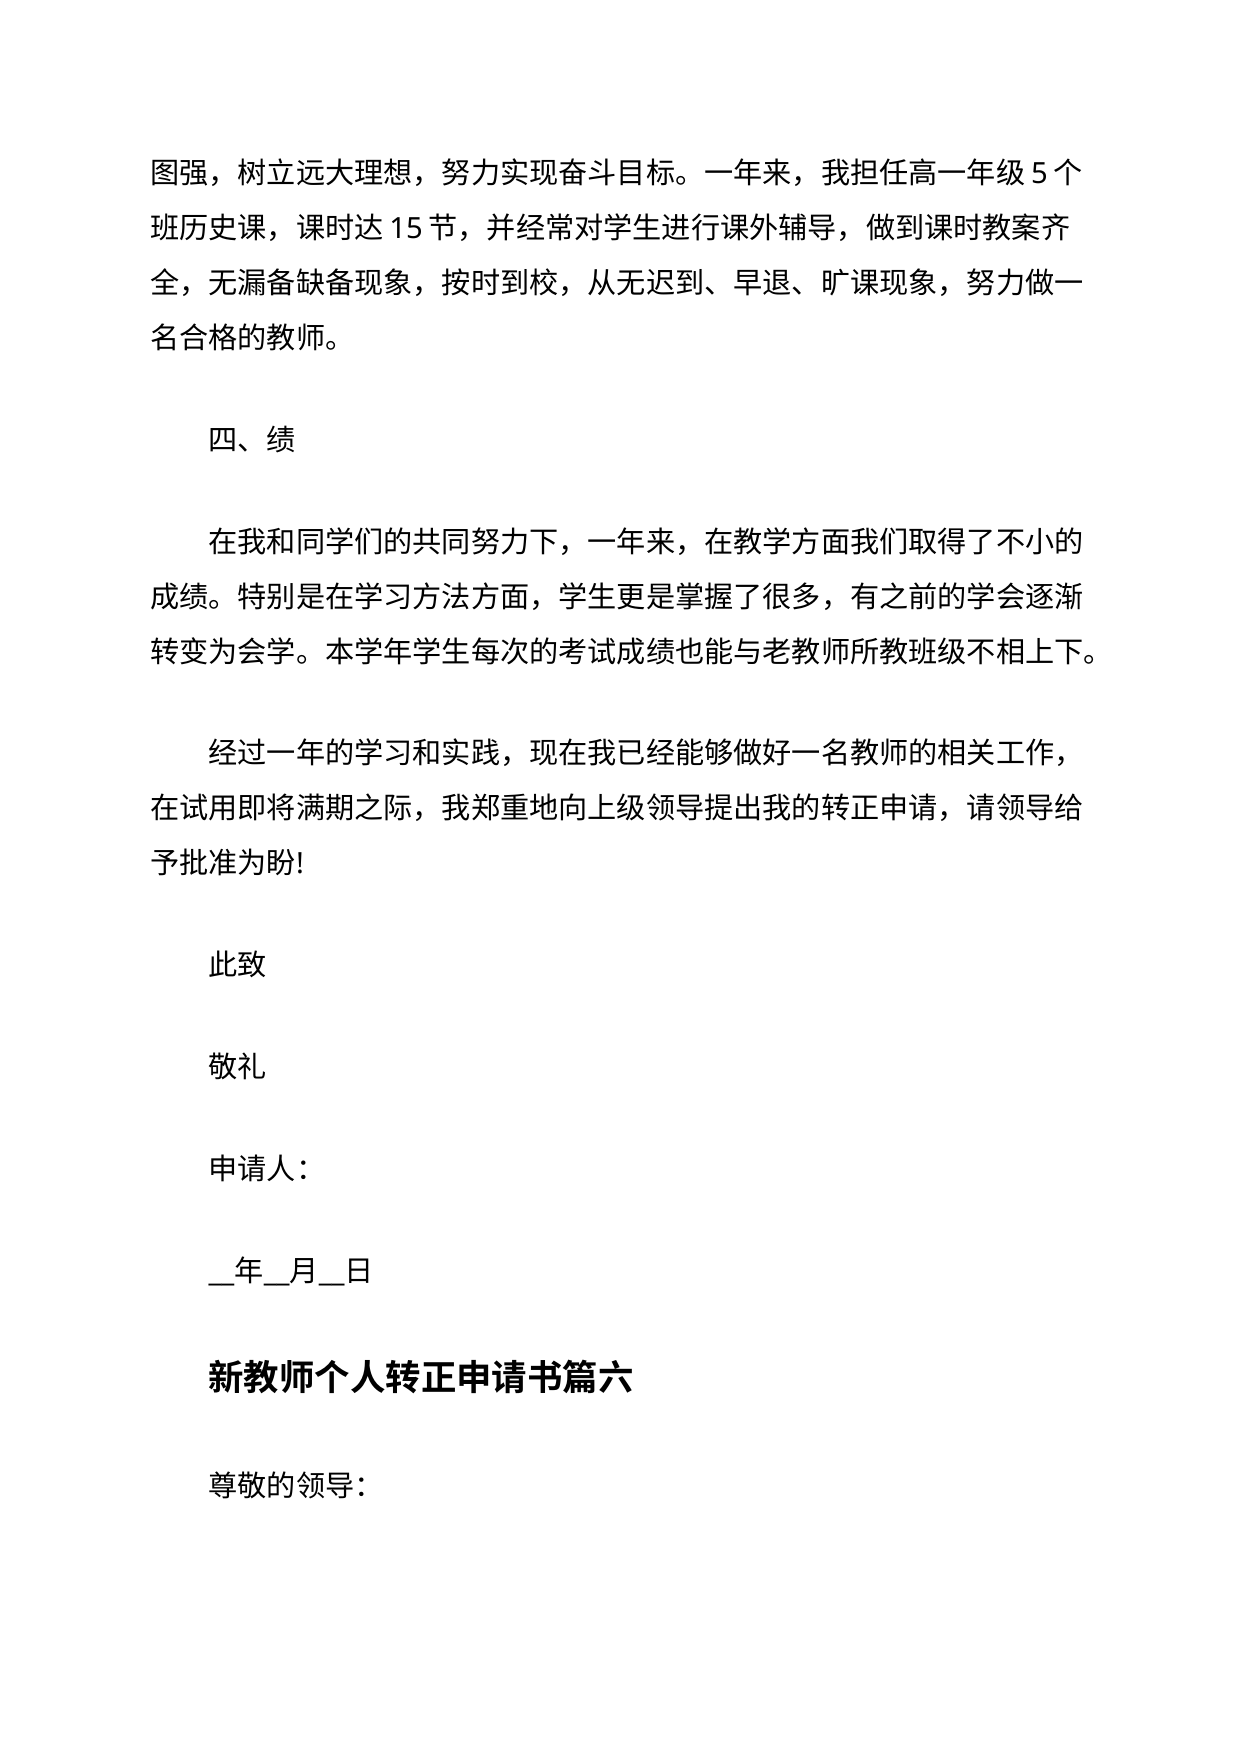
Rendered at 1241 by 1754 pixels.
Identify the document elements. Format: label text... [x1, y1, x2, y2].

text 四、绩 [150, 417, 1090, 459]
text 敬礼 [150, 1043, 1090, 1086]
text 申请人： [150, 1145, 1090, 1188]
text 新教师个人转正申请书篇六 [150, 1349, 1090, 1400]
text 经过一年的学习和实践，现在我已经能够做好一名教师的相关工作，在试用即将满期之际，我郑重地向上级领导提出我的转正申请，请领导给予批准为盼! [150, 730, 1090, 882]
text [150, 150, 1090, 357]
text 尊敬的领导： [150, 1462, 1090, 1505]
text 在我和同学们的共同努力下，一年来，在教学方面我们取得了不小的成绩。特别是在学习方法方面，学生更是掌握了很多，有之前的学会逐渐转变为会学。本学年学生每次的考试成绩也能与老教师所教班级不相上下。 [150, 518, 1090, 671]
text 此致 [150, 942, 1090, 984]
text __年__月__日 [150, 1247, 1090, 1289]
